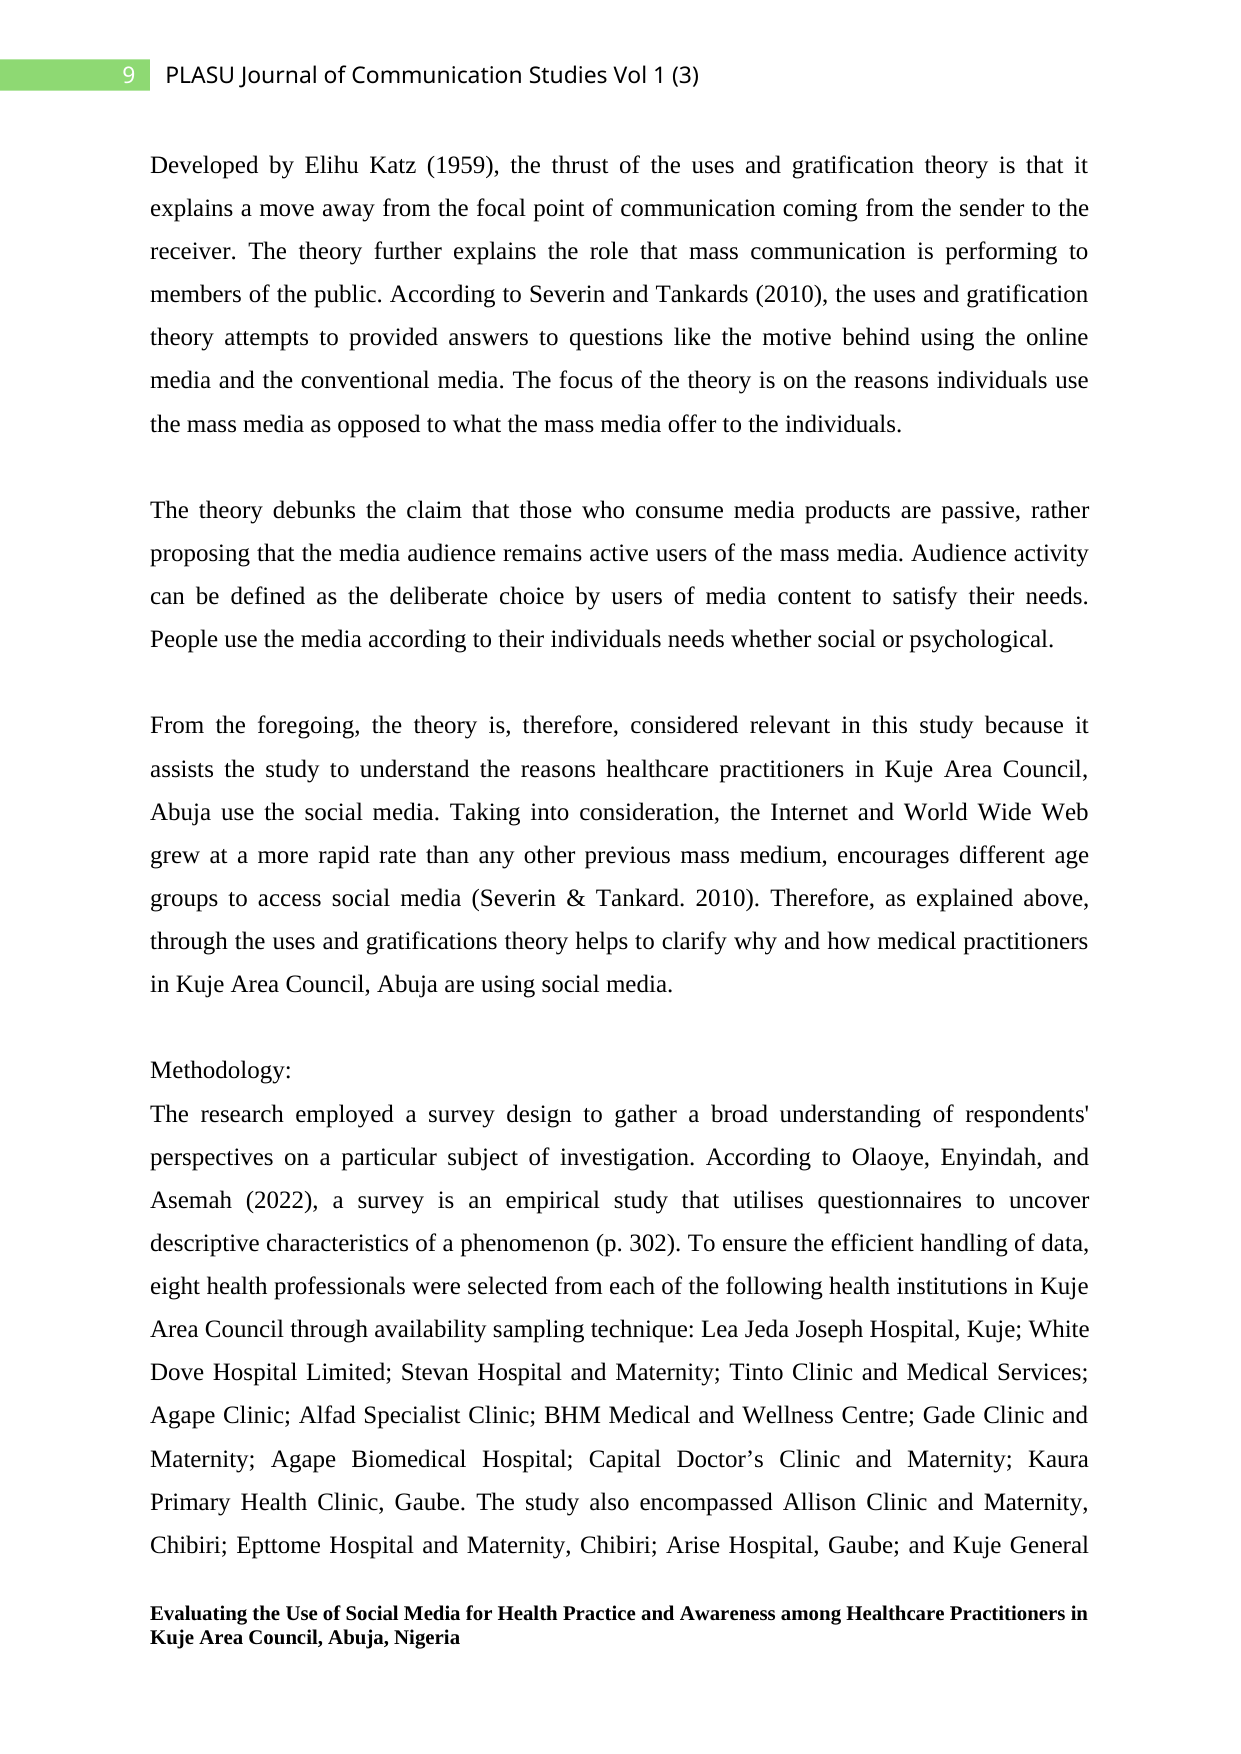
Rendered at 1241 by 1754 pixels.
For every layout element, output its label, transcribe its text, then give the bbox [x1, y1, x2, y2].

text Methodology: [150, 1056, 1090, 1084]
text From the foregoing, the theory is, therefore, considered relevant in this study because it assists the study to understand the reasons healthcare practitioners in Kuje Area Council, Abuja use the social media. Taking into consideration, the Internet and World Wide Web grew at a more rapid rate than any other previous mass medium, encourages different age groups to access social media (Severin & Tankard. 2010). Therefore, as explained above, through the uses and gratifications theory helps to clarify why and how medical practitioners in Kuje Area Council, Abuja are using social media. [150, 711, 1090, 998]
text The theory debunks the claim that those who consume media products are passive, rather proposing that the media audience remains active users of the mass media. Audience activity can be defined as the deliberate choice by users of media content to satisfy their needs. People use the media according to their individuals needs whether social or psychological. [150, 495, 1090, 653]
text Developed by Elihu Katz (1959), the thrust of the uses and gratification theory is that it explains a move away from the focal point of communication coming from the sender to the receiver. The theory further explains the role that mass communication is performing to members of the public. According to Severin and Tankards (2010), the uses and gratification theory attempts to provided answers to questions like the motive behind using the online media and the conventional media. The focus of the theory is on the reasons individuals use the mass media as opposed to what the mass media offer to the individuals. [150, 150, 1090, 437]
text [150, 1099, 1090, 1559]
